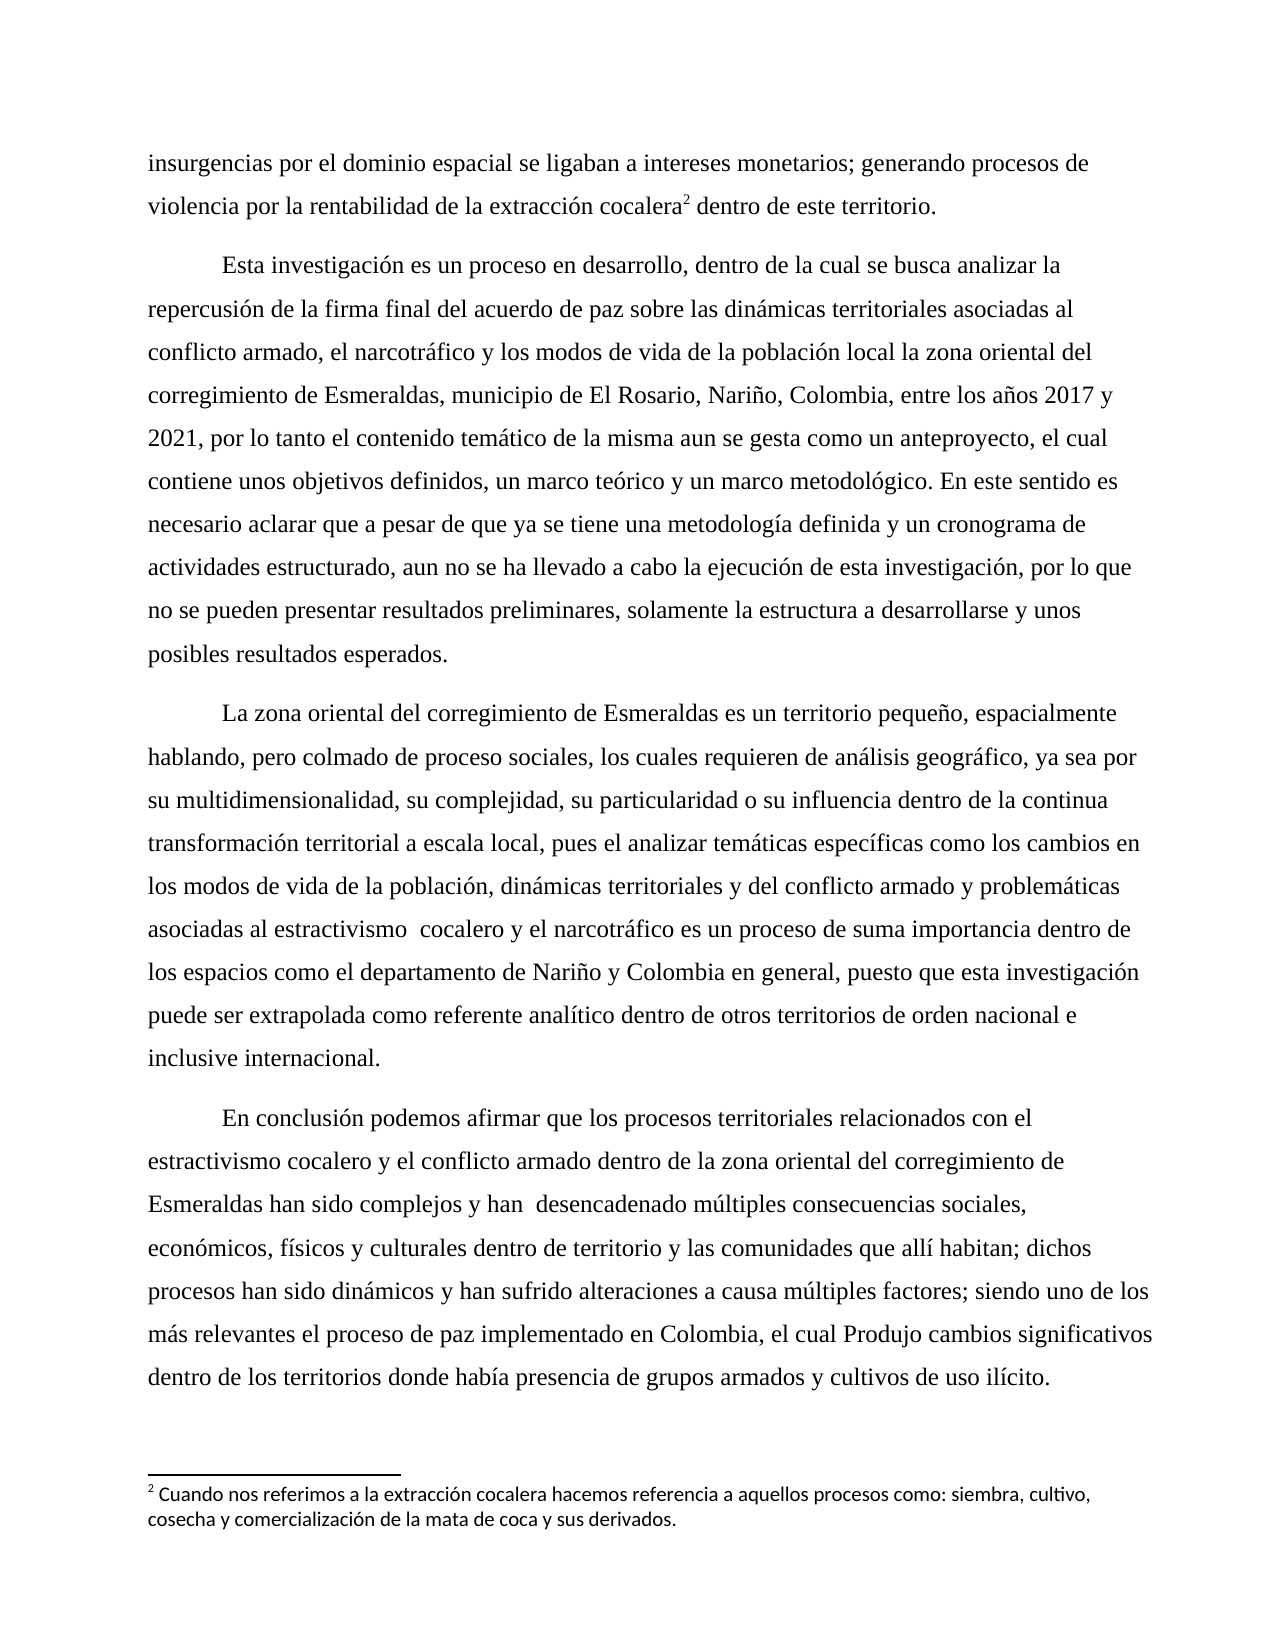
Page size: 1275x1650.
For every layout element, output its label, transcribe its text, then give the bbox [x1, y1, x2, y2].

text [148, 148, 1157, 219]
text En conclusión podemos afirmar que los procesos territoriales relacionados con el estractivismo cocalero y el conflicto armado dentro de la zona oriental del corregimiento de Esmeraldas han sido complejos y han desencadenado múltiples consecuencias sociales, económicos, físicos y culturales dentro de territorio y las comunidades que allí habitan; dichos procesos han sido dinámicos y han sufrido alteraciones a causa múltiples factores; siendo uno de los más relevantes el proceso de paz implementado en Colombia, el cual Produjo cambios significativos dentro de los territorios donde había presencia de grupos armados y cultivos de uso ilícito. [148, 1103, 1157, 1391]
text Esta investigación es un proceso en desarrollo, dentro de la cual se busca analizar la repercusión de la firma final del acuerdo de paz sobre las dinámicas territoriales asociadas al conflicto armado, el narcotráfico y los modos de vida de la población local la zona oriental del corregimiento de Esmeraldas, municipio de El Rosario, Nariño, Colombia, entre los años 2017 y 2021, por lo tanto el contenido temático de la misma aun se gesta como un anteproyecto, el cual contiene unos objetivos definidos, un marco teórico y un marco metodológico. En este sentido es necesario aclarar que a pesar de que ya se tiene una metodología definida y un cronograma de actividades estructurado, aun no se ha llevado a cabo la ejecución de esta investigación, por lo que no se pueden presentar resultados preliminares, solamente la estructura a desarrollarse y unos posibles resultados esperados. [148, 251, 1157, 667]
text La zona oriental del corregimiento de Esmeraldas es un territorio pequeño, espacialmente hablando, pero colmado de proceso sociales, los cuales requieren de análisis geográfico, ya sea por su multidimensionalidad, su complejidad, su particularidad o su influencia dentro de la continua transformación territorial a escala local, pues el analizar temáticas específicas como los cambios en los modos de vida de la población, dinámicas territoriales y del conflicto armado y problemáticas asociadas al estractivismo cocalero y el narcotráfico es un proceso de suma importancia dentro de los espacios como el departamento de Nariño y Colombia en general, puesto que esta investigación puede ser extrapolada como referente analítico dentro de otros territorios de orden nacional e inclusive internacional. [148, 698, 1157, 1072]
